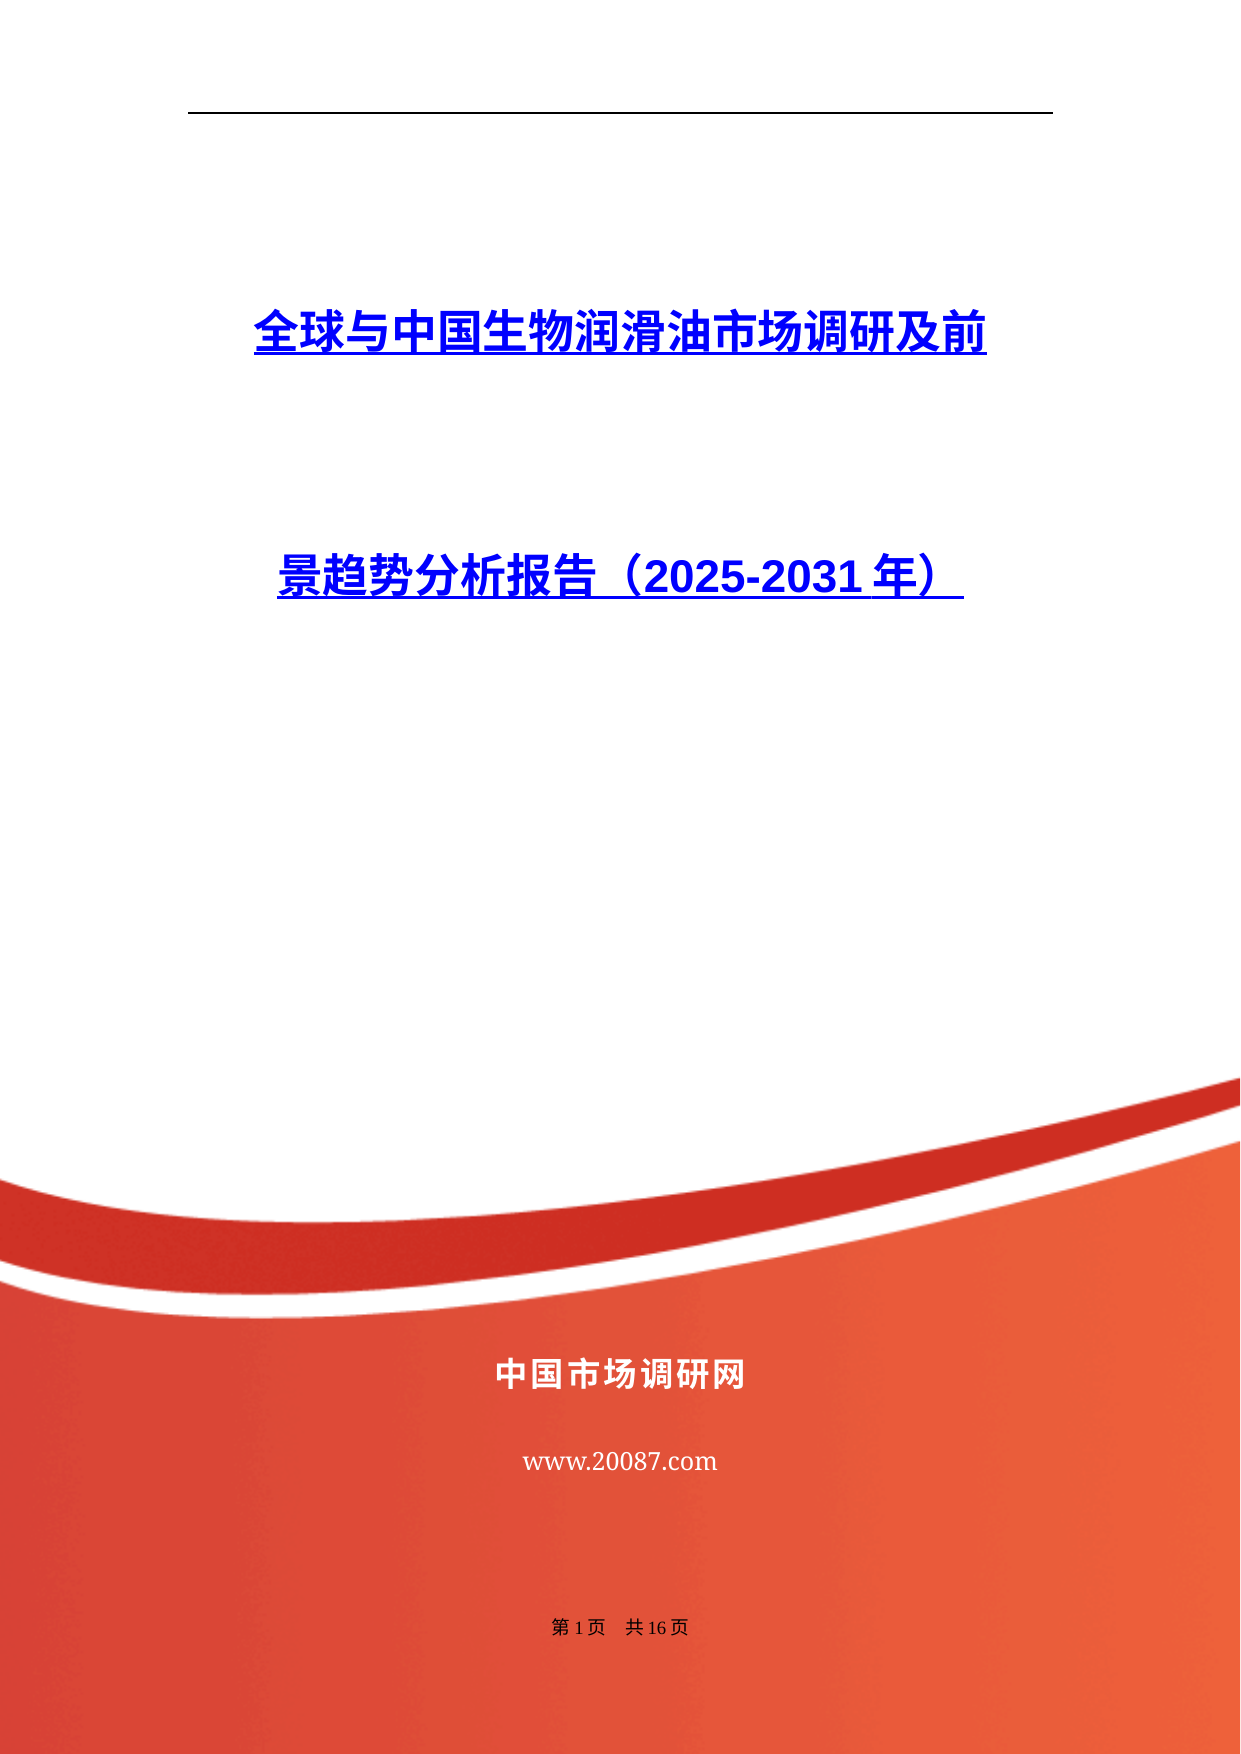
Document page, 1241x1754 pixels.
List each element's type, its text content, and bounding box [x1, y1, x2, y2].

table_header 全球与中国生物润滑油市场调研及前景趋势分析报告（2025-2031年） [188, 207, 1053, 773]
text www.20087.com [187, 1428, 1053, 1493]
picture [0, 1006, 1241, 1754]
subtitle 中国市场调研网 [187, 1339, 1053, 1404]
